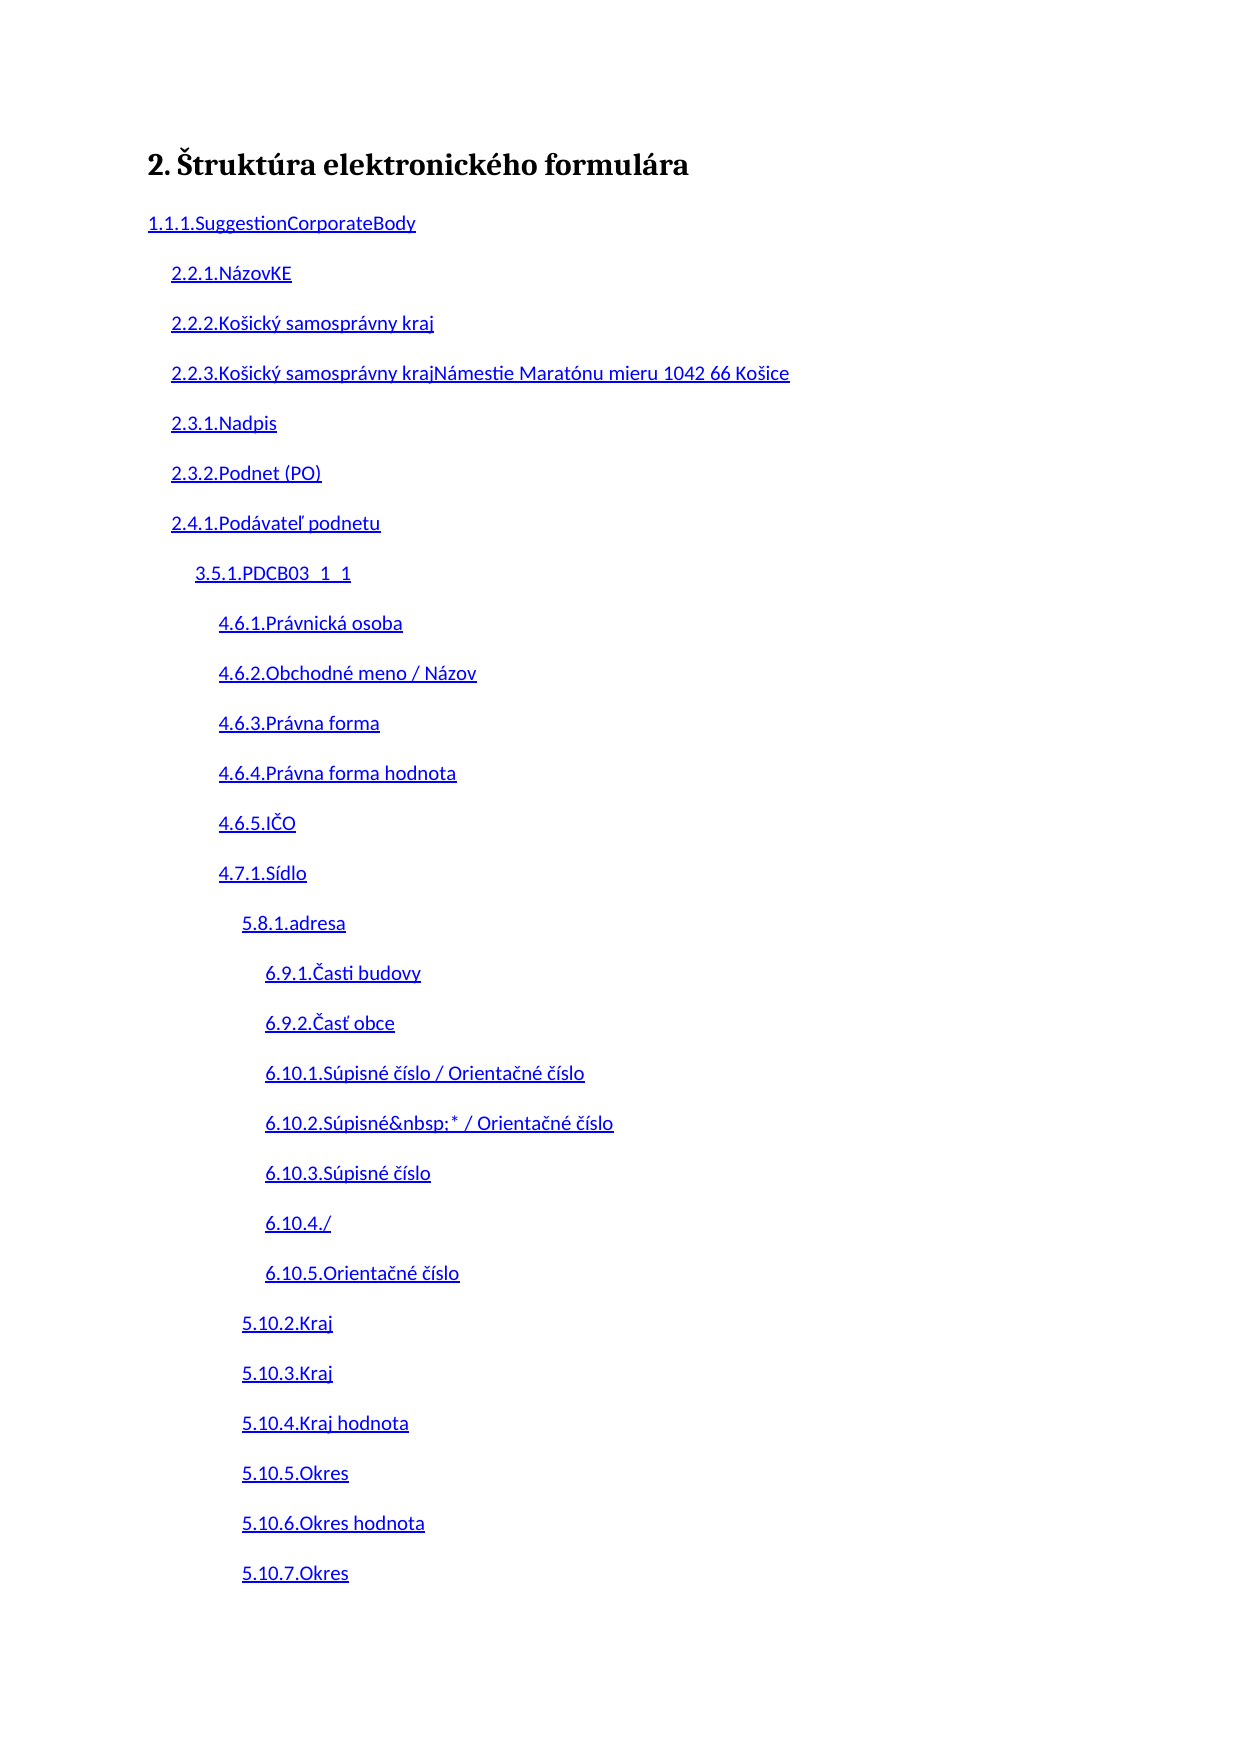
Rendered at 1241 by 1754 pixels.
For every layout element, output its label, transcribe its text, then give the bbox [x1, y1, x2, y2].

text 6.10.2.Súpisné&nbsp;* / Orientačné číslo [148, 1110, 1093, 1135]
text 5.10.4.Kraj hodnota [148, 1410, 1093, 1435]
text 2.2.1.NázovKE [148, 260, 1093, 285]
text 4.6.2.Obchodné meno / Názov [148, 660, 1093, 685]
text 2.4.1.Podávateľ podnetu [148, 510, 1093, 535]
text 5.10.7.Okres [148, 1560, 1093, 1585]
text 4.7.1.Sídlo [148, 860, 1093, 885]
text 4.6.4.Právna forma hodnota [148, 760, 1093, 785]
text 5.10.3.Kraj [148, 1360, 1093, 1385]
text 2.3.1.Nadpis [148, 410, 1093, 435]
text 5.8.1.adresa [148, 910, 1093, 935]
text 4.6.3.Právna forma [148, 710, 1093, 735]
text 5.10.6.Okres hodnota [148, 1510, 1093, 1535]
text 6.9.1.Časti budovy [148, 960, 1093, 985]
text 6.10.4./ [148, 1210, 1093, 1235]
text 4.6.1.Právnická osoba [148, 610, 1093, 635]
text 6.10.3.Súpisné číslo [148, 1160, 1093, 1185]
text 5.10.5.Okres [148, 1460, 1093, 1485]
text 5.10.2.Kraj [148, 1310, 1093, 1335]
text 2.2.2.Košický samosprávny kraj [148, 310, 1093, 335]
text 2.3.2.Podnet (PO) [148, 460, 1093, 485]
text 2.2.3.Košický samosprávny krajNámestie Maratónu mieru 1042 66 Košice [148, 360, 1093, 385]
text 4.6.5.IČO [148, 810, 1093, 835]
text 6.10.5.Orientačné číslo [148, 1260, 1093, 1285]
text 6.10.1.Súpisné číslo / Orientačné číslo [148, 1060, 1093, 1085]
text 6.9.2.Časť obce [148, 1010, 1093, 1035]
text 3.5.1.PDCB03_1_1 [148, 560, 1093, 585]
subtitle 2. Štruktúra elektronického formulára [148, 148, 1093, 183]
text 1.1.1.SuggestionCorporateBody [148, 210, 1093, 235]
